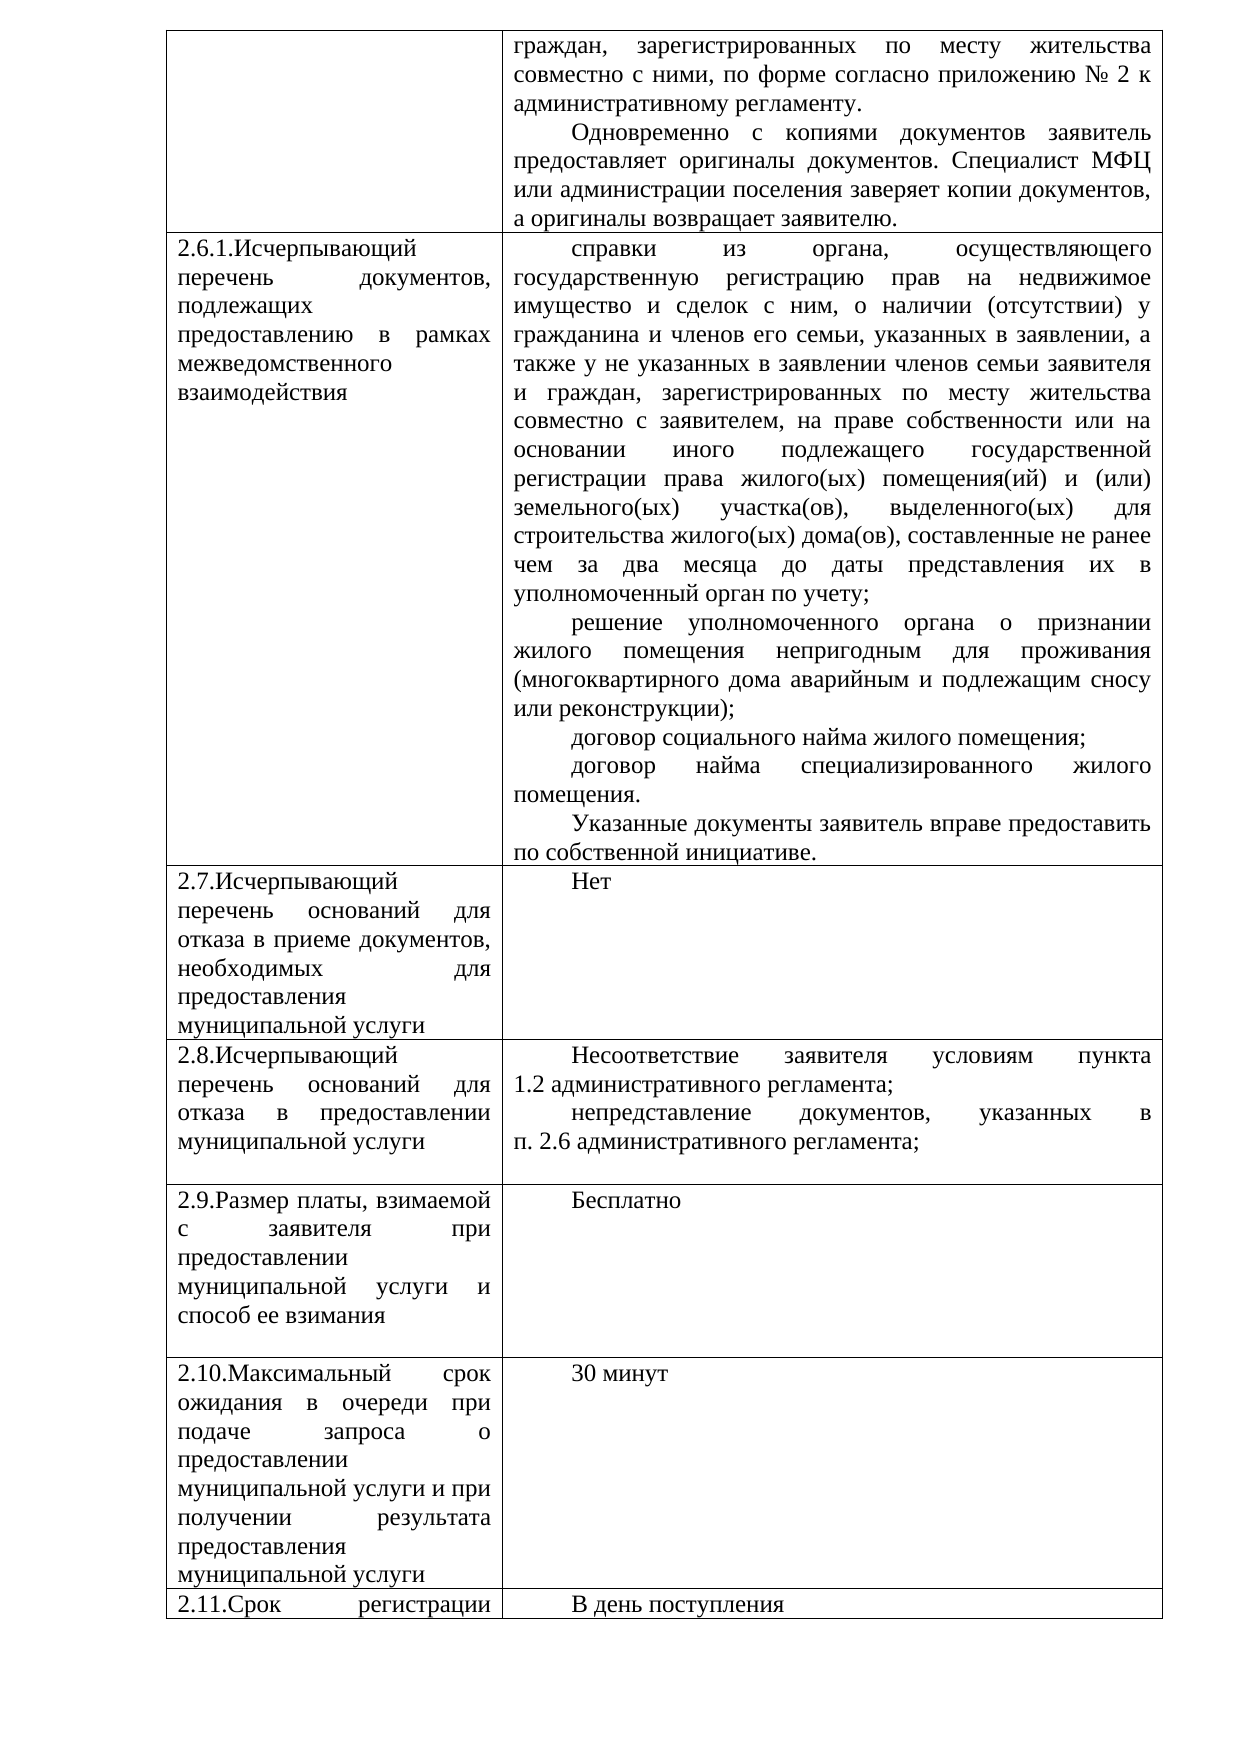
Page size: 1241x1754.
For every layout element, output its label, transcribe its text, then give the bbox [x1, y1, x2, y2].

table_cell 30 минут [503, 1358, 1162, 1588]
table_cell 2.9.Размер платы, взимаемой с заявителя при предоставлении муниципальной услуги и способ ее взимания [167, 1185, 502, 1357]
table_cell 2.8.Исчерпывающий перечень оснований для отказа в предоставлении муниципальной услуги [167, 1040, 502, 1184]
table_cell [167, 1589, 502, 1618]
table_cell Бесплатно [503, 1185, 1162, 1357]
table_cell справки из органа, осуществляющего государственную регистрацию прав на недвижимое имущество и сделок с ним, о наличии (отсутствии) у гражданина и членов его семьи, указанных в заявлении, а также у не указанных в заявлении членов семьи заявителя и граждан, зарегистрированных по месту жительства совместно с заявителем, на праве собственности или на основании иного подлежащего государственной регистрации права жилого(ых) помещения(ий) и (или) земельного(ых) участка(ов), выделенного(ых) для строительства жилого(ых) дома(ов), составленные не ранее чем за два месяца до даты представления их в уполномоченный орган по учету; решение уполномоченного органа о признании жилого помещения непригодным для проживания (многоквартирного дома аварийным и подлежащим сносу или реконструкции); договор социального найма жилого помещения; договор найма специализированного жилого помещения. Указанные документы заявитель вправе предоставить по собственной инициативе. [503, 233, 1162, 865]
table_cell Несоответствие заявителя условиям пункта 1.2 административного регламента; непредставление документов, указанных в п. 2.6 административного регламента; [503, 1040, 1162, 1184]
table_cell 2.7.Исчерпывающий перечень оснований для отказа в приеме документов, необходимых для предоставления муниципальной услуги [167, 866, 502, 1039]
table_cell 2.6.1.Исчерпывающий перечень документов, подлежащих предоставлению в рамках межведомственного взаимодействия [167, 233, 502, 865]
table_cell 2.10.Максимальный срок ожидания в очереди при подаче запроса о предоставлении муниципальной услуги и при получении результата предоставления муниципальной услуги [167, 1358, 502, 1588]
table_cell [503, 31, 1162, 232]
table_cell Нет [503, 866, 1162, 1039]
table_cell В день поступления [503, 1589, 1162, 1618]
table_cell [167, 31, 502, 232]
